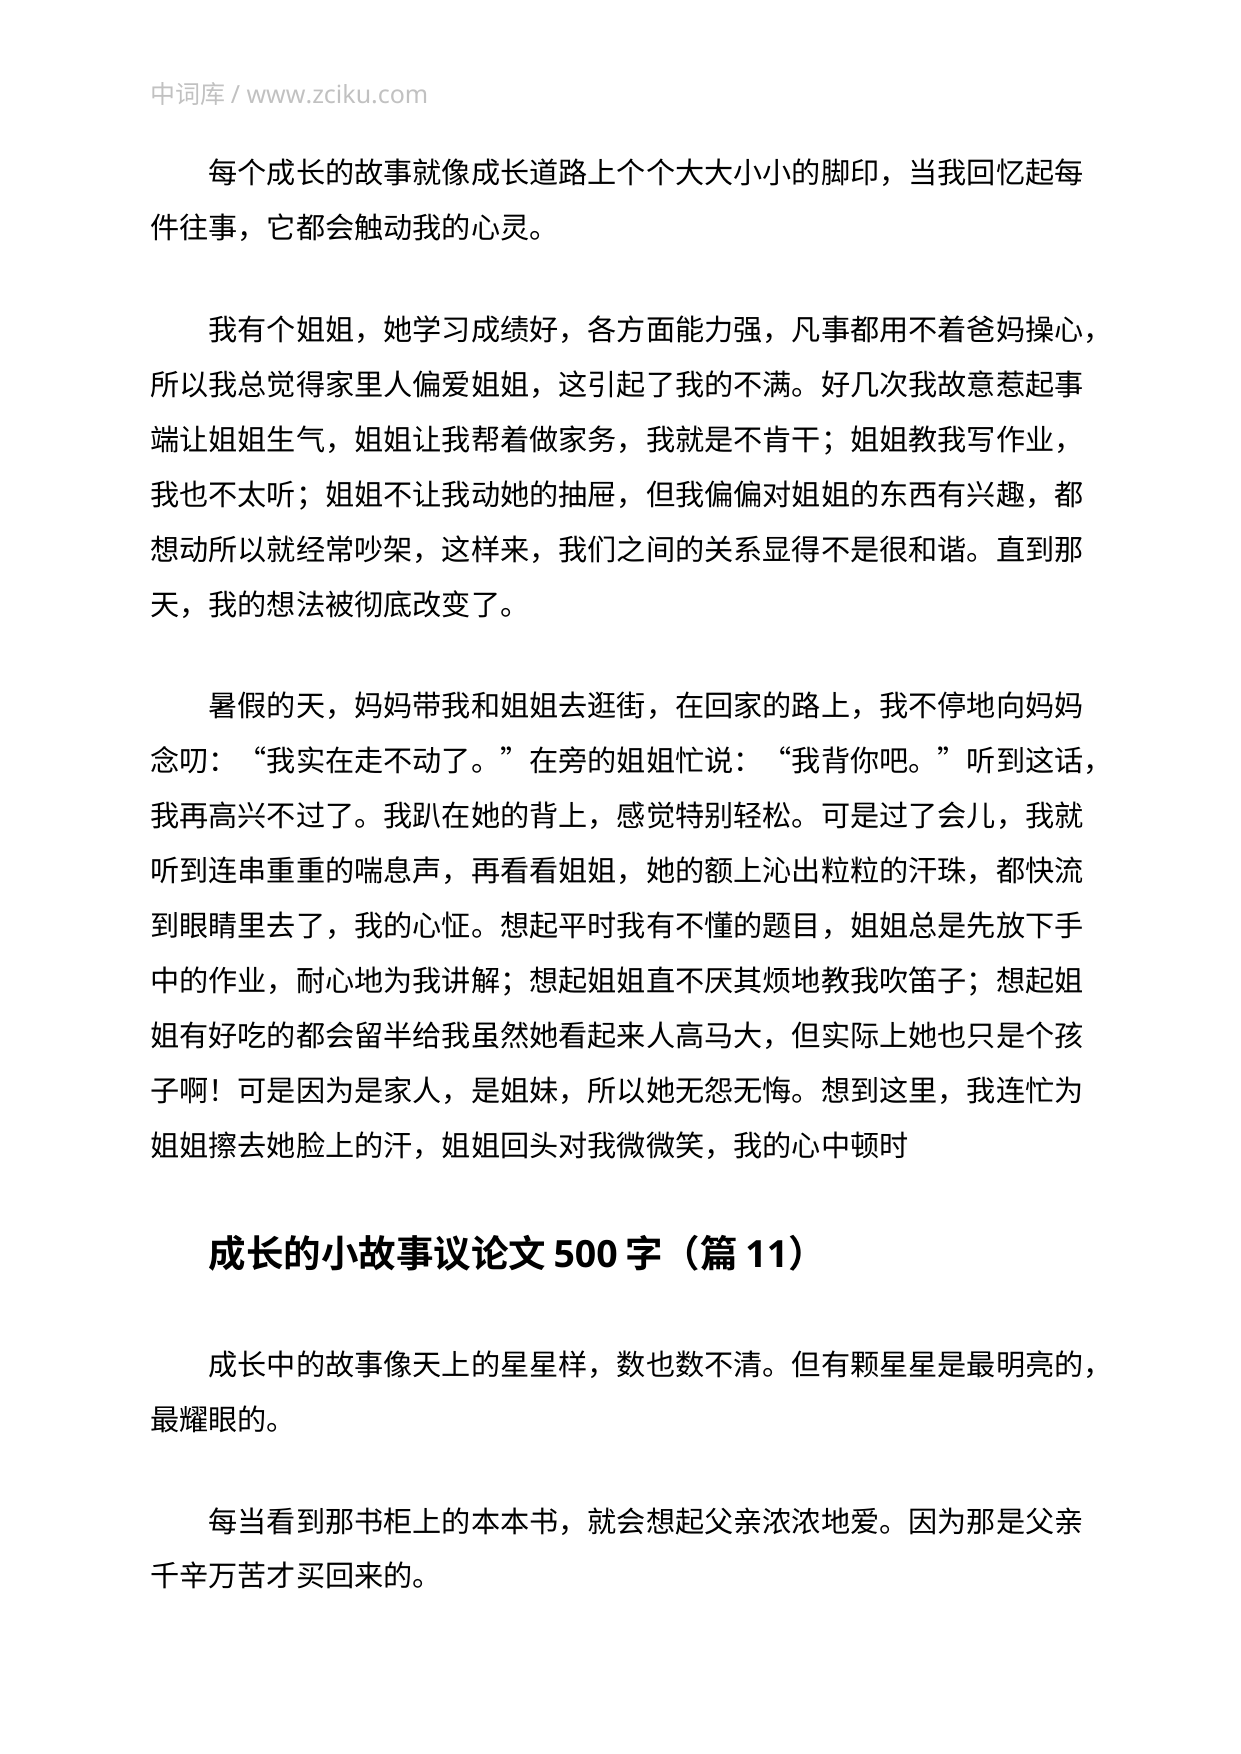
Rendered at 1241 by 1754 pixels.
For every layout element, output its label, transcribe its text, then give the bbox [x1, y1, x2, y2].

text 暑假的天，妈妈带我和姐姐去逛街，在回家的路上，我不停地向妈妈念叨：“我实在走不动了。”在旁的姐姐忙说：“我背你吧。”听到这话，我再高兴不过了。我趴在她的背上，感觉特别轻松。可是过了会儿，我就听到连串重重的喘息声，再看看姐姐，她的额上沁出粒粒的汗珠，都快流到眼睛里去了，我的心怔。想起平时我有不懂的题目，姐姐总是先放下手中的作业，耐心地为我讲解；想起姐姐直不厌其烦地教我吹笛子；想起姐姐有好吃的都会留半给我虽然她看起来人高马大，但实际上她也只是个孩子啊！可是因为是家人，是姐妹，所以她无怨无悔。想到这里，我连忙为姐姐擦去她脸上的汗，姐姐回头对我微微笑，我的心中顿时 [150, 683, 1090, 1164]
text 每当看到那书柜上的本本书，就会想起父亲浓浓地爱。因为那是父亲千辛万苦才买回来的。 [150, 1498, 1090, 1595]
text 成长中的故事像天上的星星样，数也数不清。但有颗星星是最明亮的，最耀眼的。 [150, 1341, 1090, 1439]
text 每个成长的故事就像成长道路上个个大大小小的脚印，当我回忆起每件往事，它都会触动我的心灵。 [150, 150, 1090, 247]
text 成长的小故事议论文500字（篇11） [150, 1224, 1090, 1278]
text 我有个姐姐，她学习成绩好，各方面能力强，凡事都用不着爸妈操心，所以我总觉得家里人偏爱姐姐，这引起了我的不满。好几次我故意惹起事端让姐姐生气，姐姐让我帮着做家务，我就是不肯干；姐姐教我写作业，我也不太听；姐姐不让我动她的抽屉，但我偏偏对姐姐的东西有兴趣，都想动所以就经常吵架，这样来，我们之间的关系显得不是很和谐。直到那天，我的想法被彻底改变了。 [150, 307, 1090, 623]
